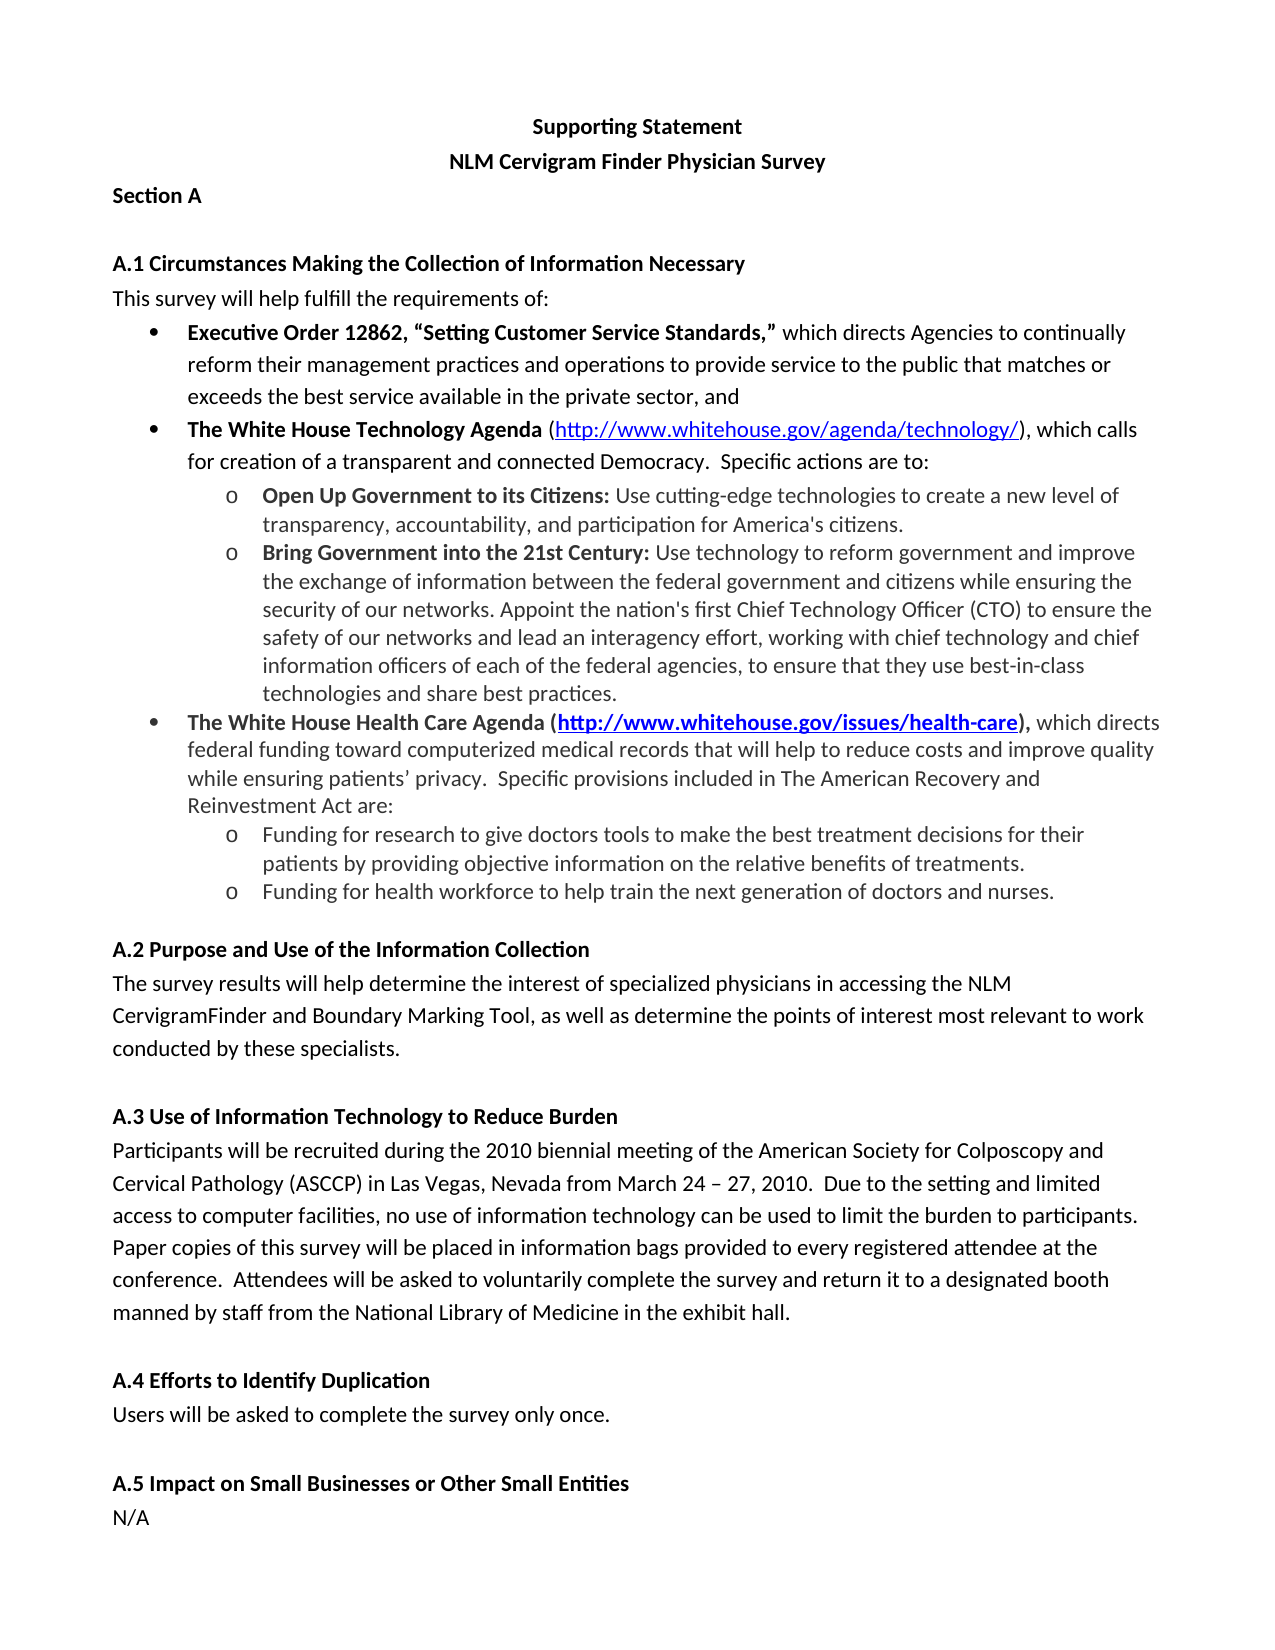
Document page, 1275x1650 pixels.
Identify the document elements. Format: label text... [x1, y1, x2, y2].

text Participants will be recruited during the 2010 biennial meeting of the American Society for Colposcopy and Cervical Pathology (ASCCP) in Las Vegas, Nevada from March 24 – 27, 2010. Due to the setting and limited access to computer facilities, no use of information technology can be used to limit the burden to participants. Paper copies of this survey will be placed in information bags provided to every registered attendee at the conference. Attendees will be asked to voluntarily complete the survey and return it to a designated booth manned by staff from the National Library of Medicine in the exhibit hall. [112, 1137, 1162, 1326]
text Users will be asked to complete the survey only once. [112, 1400, 1162, 1428]
list Executive Order 12862, “Setting Customer Service Standards,” which directs Agencies to continually reform their management practices and operations to provide service to the public that matches or exceeds the best service available in the private sector, and [150, 318, 1162, 411]
text The survey results will help determine the interest of specialized physicians in accessing the NLM CervigramFinder and Boundary Marking Tool, as well as determine the points of interest most relevant to work conducted by these specialists. [112, 969, 1162, 1062]
list The White House Technology Agenda (http://www.whitehouse.gov/agenda/technology/), which calls for creation of a transparent and connected Democracy. Specific actions are to: [150, 415, 1162, 475]
list Bring Government into the 21st Century: Use technology to reform government and improve the exchange of information between the federal government and citizens while ensuring the security of our networks. Appoint the nation's first Chief Technology Officer (CTO) to ensure the safety of our networks and lead an interagency effort, working with chief technology and chief information officers of each of the federal agencies, to ensure that they use best-in-class technologies and share best practices. [225, 538, 1162, 708]
text A.1 Circumstances Making the Collection of Information Necessary [112, 249, 1162, 278]
list Open Up Government to its Citizens: Use cutting-edge technologies to create a new level of transparency, accountability, and participation for America's citizens. [225, 481, 1162, 538]
text A.2 Purpose and Use of the Information Collection [112, 935, 1162, 963]
text A.5 Impact on Small Businesses or Other Small Entities [112, 1469, 1162, 1497]
list Funding for health workforce to help train the next generation of doctors and nurses. [225, 877, 1162, 906]
text Supporting Statement [112, 112, 1162, 141]
text A.4 Efforts to Identify Duplication [112, 1366, 1162, 1394]
text Section A [112, 181, 1162, 209]
list Funding for research to give doctors tools to make the best treatment decisions for their patients by providing objective information on the relative benefits of treatments. [225, 820, 1162, 877]
text N/A [112, 1503, 1162, 1531]
text NLM Cervigram Finder Physician Survey [112, 147, 1162, 175]
text This survey will help fulfill the requirements of: [112, 284, 1162, 312]
list The White House Health Care Agenda (http://www.whitehouse.gov/issues/health-care), which directs federal funding toward computerized medical records that will help to reduce costs and improve quality while ensuring patients’ privacy. Specific provisions included in The American Recovery and Reinvestment Act are: [150, 708, 1162, 820]
text A.3 Use of Information Technology to Reduce Burden [112, 1102, 1162, 1130]
